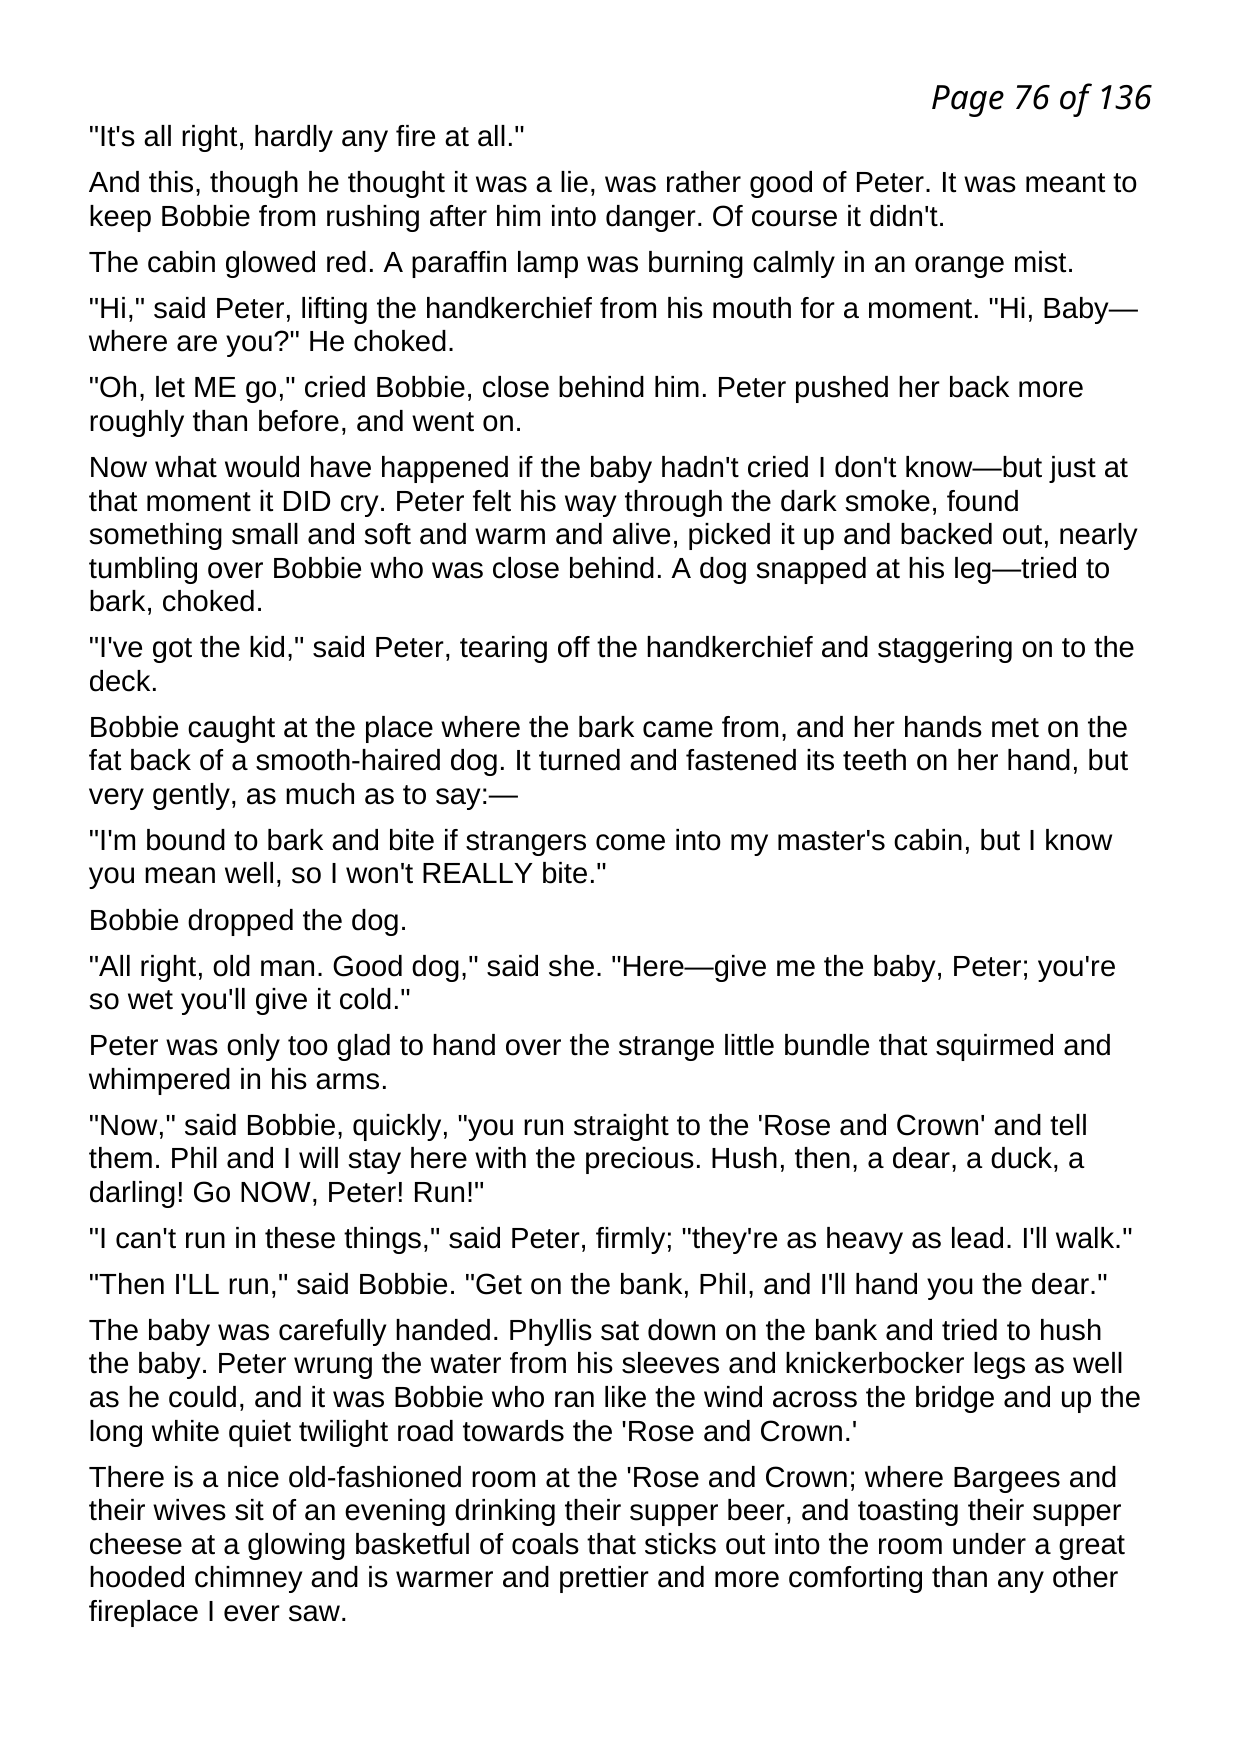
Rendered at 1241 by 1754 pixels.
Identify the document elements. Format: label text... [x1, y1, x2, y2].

text "I can't run in these things," said Peter, firmly; "they're as heavy as lead. I'll walk." [89, 1221, 1152, 1254]
text "I'm bound to bark and bite if strangers come into my master's cabin, but I know you mean well, so I won't REALLY bite." [89, 823, 1152, 890]
text Bobbie dropped the dog. [89, 903, 1152, 936]
text And this, though he thought it was a lie, was rather good of Peter. It was meant to keep Bobbie from rushing after him into danger. Of course it didn't. [89, 165, 1152, 232]
text "Then I'LL run," said Bobbie. "Get on the bank, Phil, and I'll hand you the dear." [89, 1267, 1152, 1301]
text Peter was only too glad to hand over the strange little bundle that squirmed and whimpered in his arms. [89, 1028, 1152, 1095]
text "All right, old man. Good dog," said she. "Here—give me the baby, Peter; you're so wet you'll give it cold." [89, 949, 1152, 1016]
text "Now," said Bobbie, quickly, "you run straight to the 'Rose and Crown' and tell them. Phil and I will stay here with the precious. Hush, then, a dear, a duck, a darling! Go NOW, Peter! Run!" [89, 1108, 1152, 1208]
text The baby was carefully handed. Phyllis sat down on the bank and tried to hush the baby. Peter wrung the water from his sleeves and knickerbocker legs as well as he could, and it was Bobbie who ran like the wind across the bridge and up the long white quiet twilight road towards the 'Rose and Crown.' [89, 1313, 1152, 1447]
text "It's all right, hardly any fire at all." [89, 119, 1152, 153]
text The cabin glowed red. A paraffin lamp was burning calmly in an orange mist. [89, 245, 1152, 278]
text Now what would have happened if the baby hadn't cried I don't know—but just at that moment it DID cry. Peter felt his way through the dark smoke, found something small and soft and warm and alive, picked it up and backed out, nearly tumbling over Bobbie who was close behind. A dog snapped at his leg—tried to bark, choked. [89, 450, 1152, 618]
text "I've got the kid," said Peter, tearing off the handkerchief and staggering on to the deck. [89, 630, 1152, 697]
text "Oh, let ME go," cried Bobbie, close behind him. Peter pushed her back more roughly than before, and went on. [89, 371, 1152, 438]
text "Hi," said Peter, lifting the handkerchief from his mouth for a moment. "Hi, Baby—where are you?" He choked. [89, 291, 1152, 358]
text There is a nice old-fashioned room at the 'Rose and Crown; where Bargees and their wives sit of an evening drinking their supper beer, and toasting their supper cheese at a glowing basketful of coals that sticks out into the room under a great hooded chimney and is warmer and prettier and more comforting than any other fireplace I ever saw. [89, 1460, 1152, 1627]
text Bobbie caught at the place where the bark came from, and her hands met on the fat back of a smooth-haired dog. It turned and fastened its teeth on her hand, but very gently, as much as to say:— [89, 710, 1152, 811]
